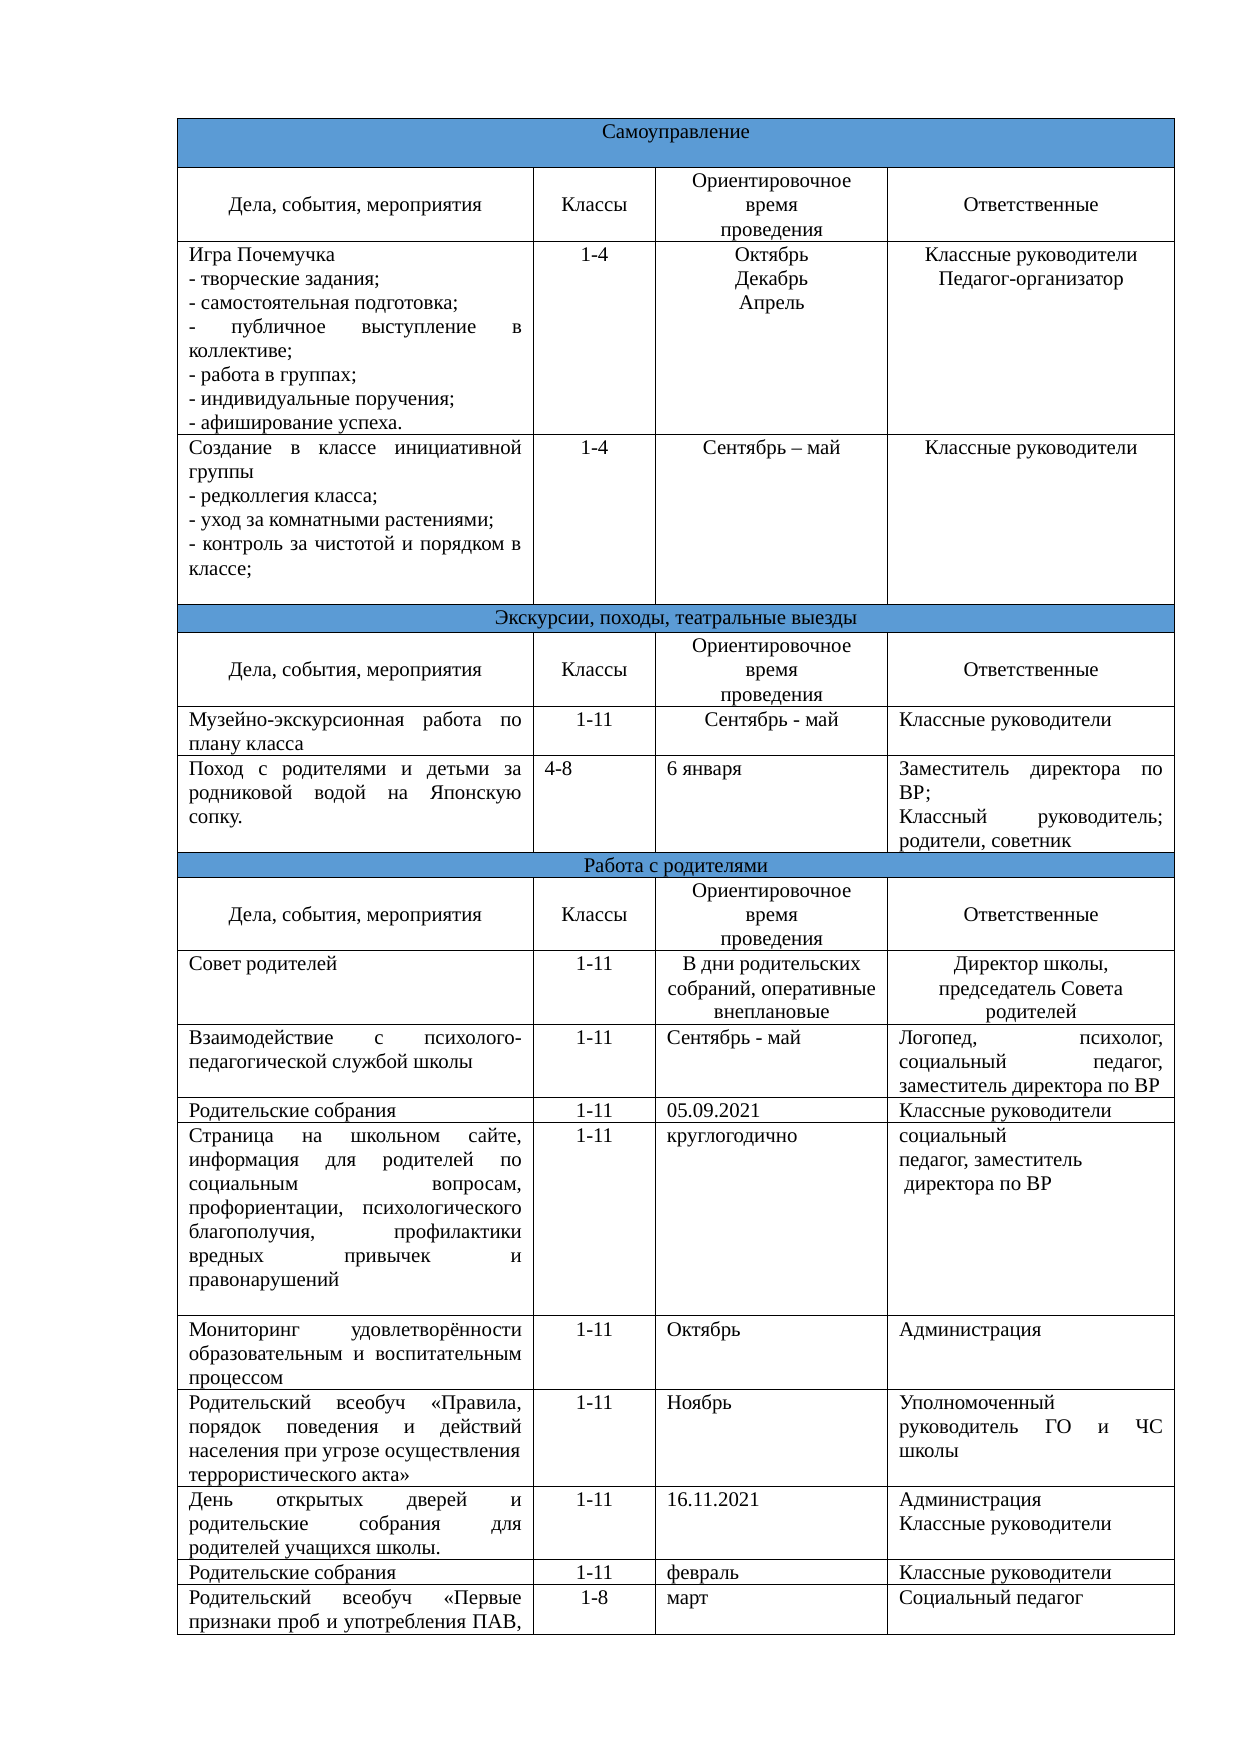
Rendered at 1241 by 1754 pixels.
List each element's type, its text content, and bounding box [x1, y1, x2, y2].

table_cell Экскурсии, походы, театральные выезды [178, 605, 1174, 632]
table_cell Ответственные [888, 168, 1174, 241]
table_cell Сентябрь – май [656, 435, 887, 603]
table_cell Ответственные [888, 878, 1174, 950]
table_cell Классные руководители [888, 435, 1174, 603]
table_cell Страница на школьном сайте, информация для родителей по социальным вопросам, профориентации, психологического благополучия, профилактики вредных привычек и правонарушений [178, 1123, 533, 1315]
table_cell Социальный педагог [888, 1585, 1174, 1633]
table_cell Родительские собрания [178, 1098, 533, 1122]
table_cell 1-11 [534, 1390, 655, 1486]
table_cell Директор школы, председатель Совета родителей [888, 951, 1174, 1023]
table_cell Ориентировочное время проведения [656, 878, 887, 950]
table_cell Заместитель директора по ВР; Классный руководитель; родители, советник [888, 756, 1174, 852]
table_cell 1-4 [534, 435, 655, 603]
table_cell 1-4 [534, 242, 655, 434]
table_cell круглогодично [656, 1123, 887, 1315]
table_cell 1-11 [534, 1560, 655, 1584]
table_cell февраль [656, 1560, 887, 1584]
table_cell Родительский всеобуч «Правила, порядок поведения и действий населения при угрозе осуществления террористического акта» [178, 1390, 533, 1486]
table_cell социальный педагог, заместитель директора по ВР [888, 1123, 1174, 1315]
table_cell Взаимодействие с психолого-педагогической службой школы [178, 1025, 533, 1097]
table_cell Поход с родителями и детьми за родниковой водой на Японскую сопку. [178, 756, 533, 852]
table_cell 1-11 [534, 1123, 655, 1315]
table_cell 16.11.2021 [656, 1487, 887, 1559]
table_cell Сентябрь - май [656, 1025, 887, 1097]
table_cell 05.09.2021 [656, 1098, 887, 1122]
table_cell 6 января [656, 756, 887, 852]
table_cell 1-11 [534, 951, 655, 1023]
table_cell Работа с родителями [178, 853, 1174, 877]
table_cell День открытых дверей и родительские собрания для родителей учащихся школы. [178, 1487, 533, 1559]
table_cell В дни родительских собраний, оперативные внеплановые [656, 951, 887, 1023]
table_cell Дела, события, мероприятия [178, 878, 533, 950]
table_cell Ноябрь [656, 1390, 887, 1486]
table_cell Классы [534, 168, 655, 241]
table_cell Классные руководители [888, 707, 1174, 755]
table_cell Дела, события, мероприятия [178, 168, 533, 241]
table_cell Классные руководители [888, 1098, 1174, 1122]
table_cell 1-11 [534, 1025, 655, 1097]
table_cell Игра Почемучка - творческие задания; - самостоятельная подготовка; - публичное выступление в коллективе; - работа в группах; - индивидуальные поручения; - афиширование успеха. [178, 242, 533, 434]
table_cell Классы [534, 633, 655, 706]
table_cell Уполномоченный руководитель ГО и ЧС школы [888, 1390, 1174, 1486]
table_cell 4-8 [534, 756, 655, 852]
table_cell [178, 1585, 533, 1633]
table_cell Самоуправление [178, 119, 1174, 167]
table_cell Октябрь Декабрь Апрель [656, 242, 887, 434]
table_cell 1-11 [534, 1098, 655, 1122]
table_cell Родительские собрания [178, 1560, 533, 1584]
table_cell март [656, 1585, 887, 1633]
table_cell 1-11 [534, 1316, 655, 1389]
table_cell 1-11 [534, 1487, 655, 1559]
table_cell Мониторинг удовлетворённости образовательным и воспитательным процессом [178, 1316, 533, 1389]
table_cell Создание в классе инициативной группы - редколлегия класса; - уход за комнатными растениями; - контроль за чистотой и порядком в классе; [178, 435, 533, 603]
table_cell Классные руководители Педагог-организатор [888, 242, 1174, 434]
table_cell Ориентировочное время проведения [656, 168, 887, 241]
table_cell Ответственные [888, 633, 1174, 706]
table_cell 1-11 [534, 707, 655, 755]
table_cell Совет родителей [178, 951, 533, 1023]
table_cell Классы [534, 878, 655, 950]
table_cell Классные руководители [888, 1560, 1174, 1584]
table_cell Октябрь [656, 1316, 887, 1389]
table_cell Сентябрь - май [656, 707, 887, 755]
table_cell 1-8 [534, 1585, 655, 1633]
table_cell Дела, события, мероприятия [178, 633, 533, 706]
table_cell Музейно-экскурсионная работа по плану класса [178, 707, 533, 755]
table_cell Администрация Классные руководители [888, 1487, 1174, 1559]
table_cell Ориентировочное время проведения [656, 633, 887, 706]
table_cell Логопед, психолог, социальный педагог, заместитель директора по ВР [888, 1025, 1174, 1097]
table_cell Администрация [888, 1316, 1174, 1389]
